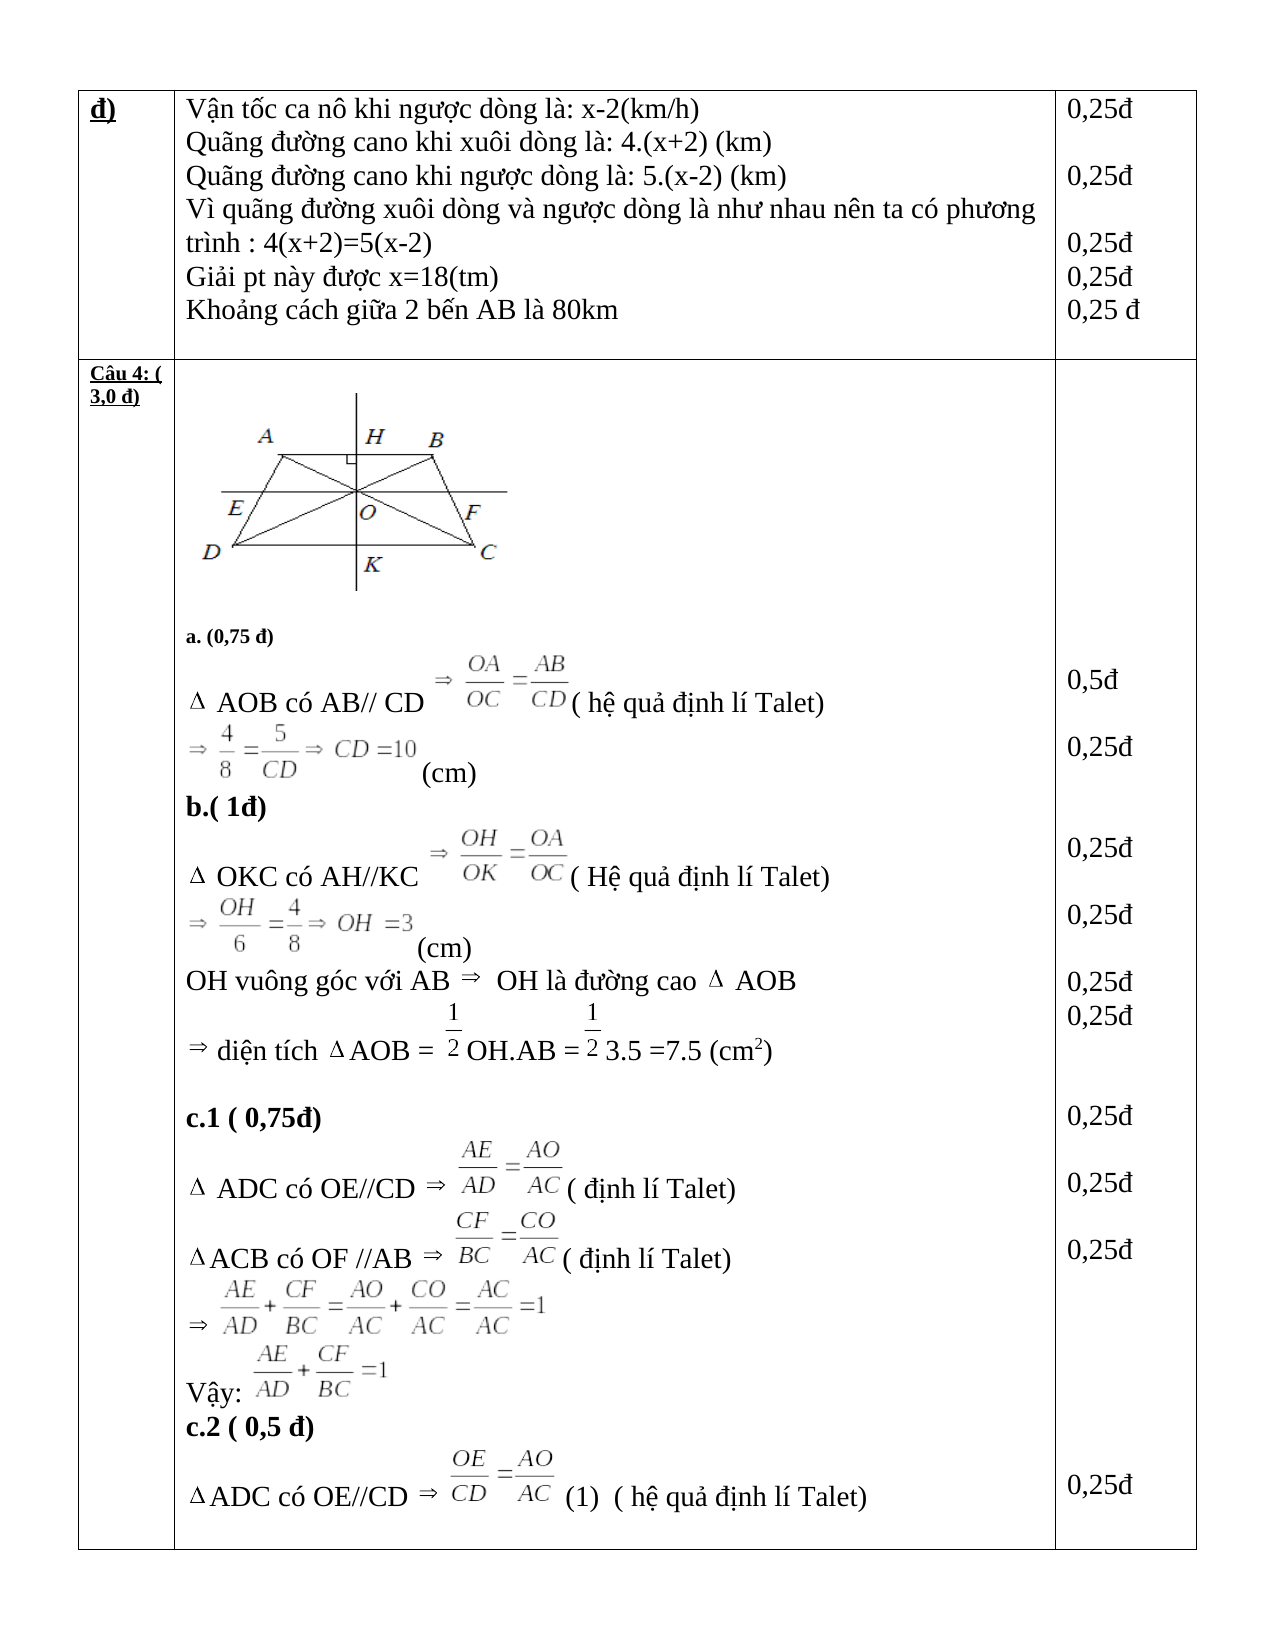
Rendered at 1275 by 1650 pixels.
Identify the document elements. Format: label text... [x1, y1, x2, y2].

picture [185, 393, 508, 591]
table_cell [1056, 91, 1196, 359]
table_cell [1056, 360, 1196, 1549]
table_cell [175, 360, 1055, 1549]
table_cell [175, 91, 1055, 359]
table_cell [79, 360, 174, 1549]
table_cell Câu 3(1,5 đ) [79, 91, 174, 359]
